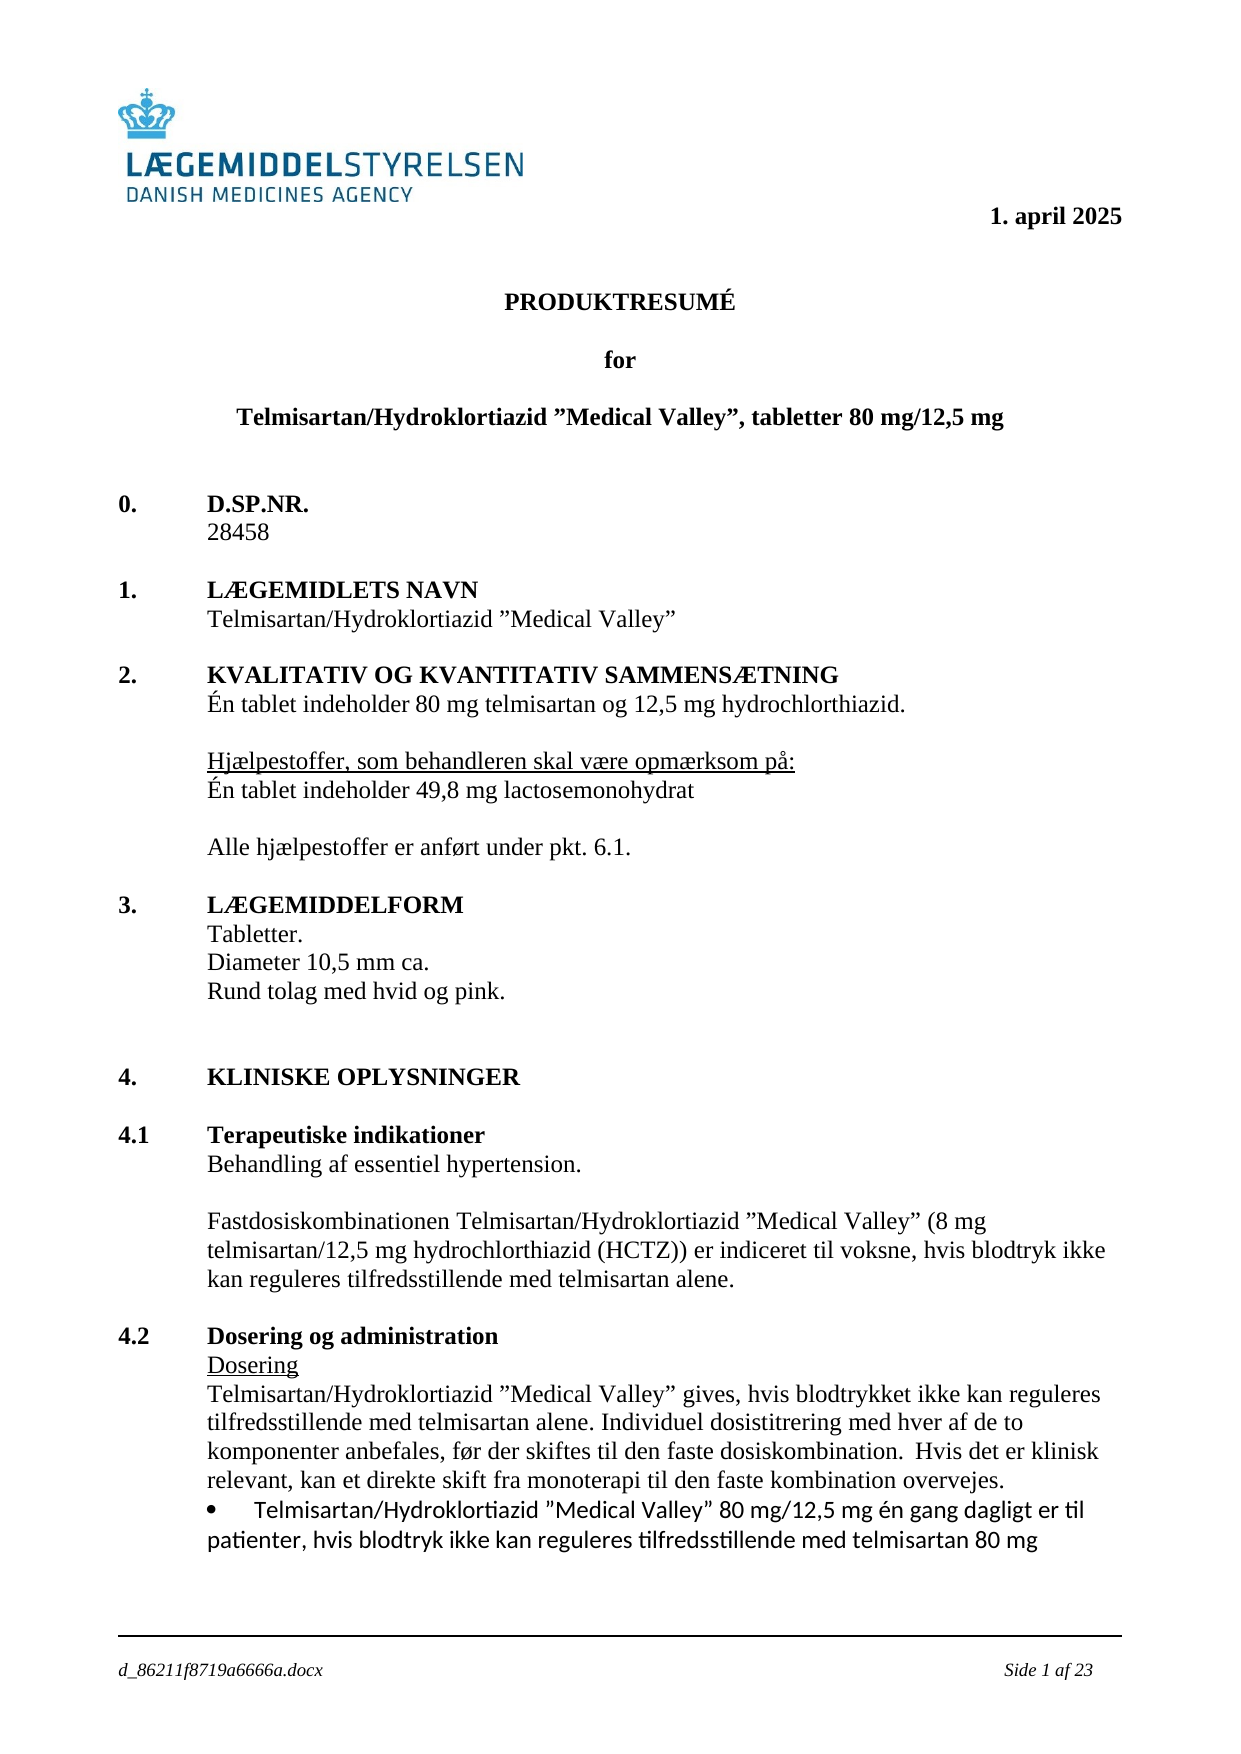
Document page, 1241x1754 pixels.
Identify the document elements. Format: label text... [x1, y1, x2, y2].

text 4.2 Dosering og administration [118, 1321, 1122, 1350]
list Telmisartan/Hydroklortiazid ”Medical Valley” 80 mg/12,5 mg én gang dagligt er til patienter, hvis blodtryk ikke kan reguleres tilfredsstillende med telmisartan 80 mg [207, 1494, 1122, 1555]
text Telmisartan/Hydroklortiazid ”Medical Valley” gives, hvis blodtrykket ikke kan reguleres tilfredsstillende med telmisartan alene. Individuel dosistitrering med hver af de to komponenter anbefales, før der skiftes til den faste dosiskombination. Hvis det er klinisk relevant, kan et direkte skift fra monoterapi til den faste kombination overvejes. [207, 1379, 1122, 1494]
text 0. D.SP.NR. [118, 489, 1122, 517]
text Fastdosiskombinationen Telmisartan/Hydroklortiazid ”Medical Valley” (8 mg telmisartan/12,5 mg hydrochlorthiazid (HCTZ)) er indiceret til voksne, hvis blodtryk ikke kan reguleres tilfredsstillende med telmisartan alene. [207, 1206, 1122, 1292]
text Én tablet indeholder 80 mg telmisartan og 12,5 mg hydrochlorthiazid. [207, 689, 1122, 717]
text 28458 [118, 517, 1122, 546]
text Én tablet indeholder 49,8 mg lactosemonohydrat [207, 775, 1122, 804]
text Diameter 10,5 mm ca. [118, 947, 1122, 976]
text 2. KVALITATIV OG KVANTITATIV SAMMENSÆTNING [118, 660, 1122, 689]
text Rund tolag med hvid og pink. [118, 976, 1122, 1005]
text 3. LÆGEMIDDELFORM [118, 890, 1122, 919]
text for [118, 345, 1122, 374]
text 1. LÆGEMIDLETS NAVN [118, 575, 1122, 604]
text Alle hjælpestoffer er anført under pkt. 6.1. [207, 832, 1122, 861]
picture [118, 88, 523, 202]
text Telmisartan/Hydroklortiazid ”Medical Valley”, tabletter 80 mg/12,5 mg [118, 402, 1122, 431]
text Telmisartan/Hydroklortiazid ”Medical Valley” [118, 604, 1122, 632]
text Hjælpestoffer, som behandleren skal være opmærksom på: [207, 746, 1122, 775]
title 1. april 2025 [118, 201, 1122, 230]
text 4.1 Terapeutiske indikationer [118, 1120, 1122, 1149]
text 4. KLINISKE OPLYSNINGER [118, 1062, 1122, 1091]
text Tabletter. [118, 919, 1122, 947]
text Behandling af essentiel hypertension. [207, 1149, 1122, 1177]
text PRODUKTRESUMÉ [118, 287, 1122, 316]
text Dosering [118, 1350, 1122, 1379]
